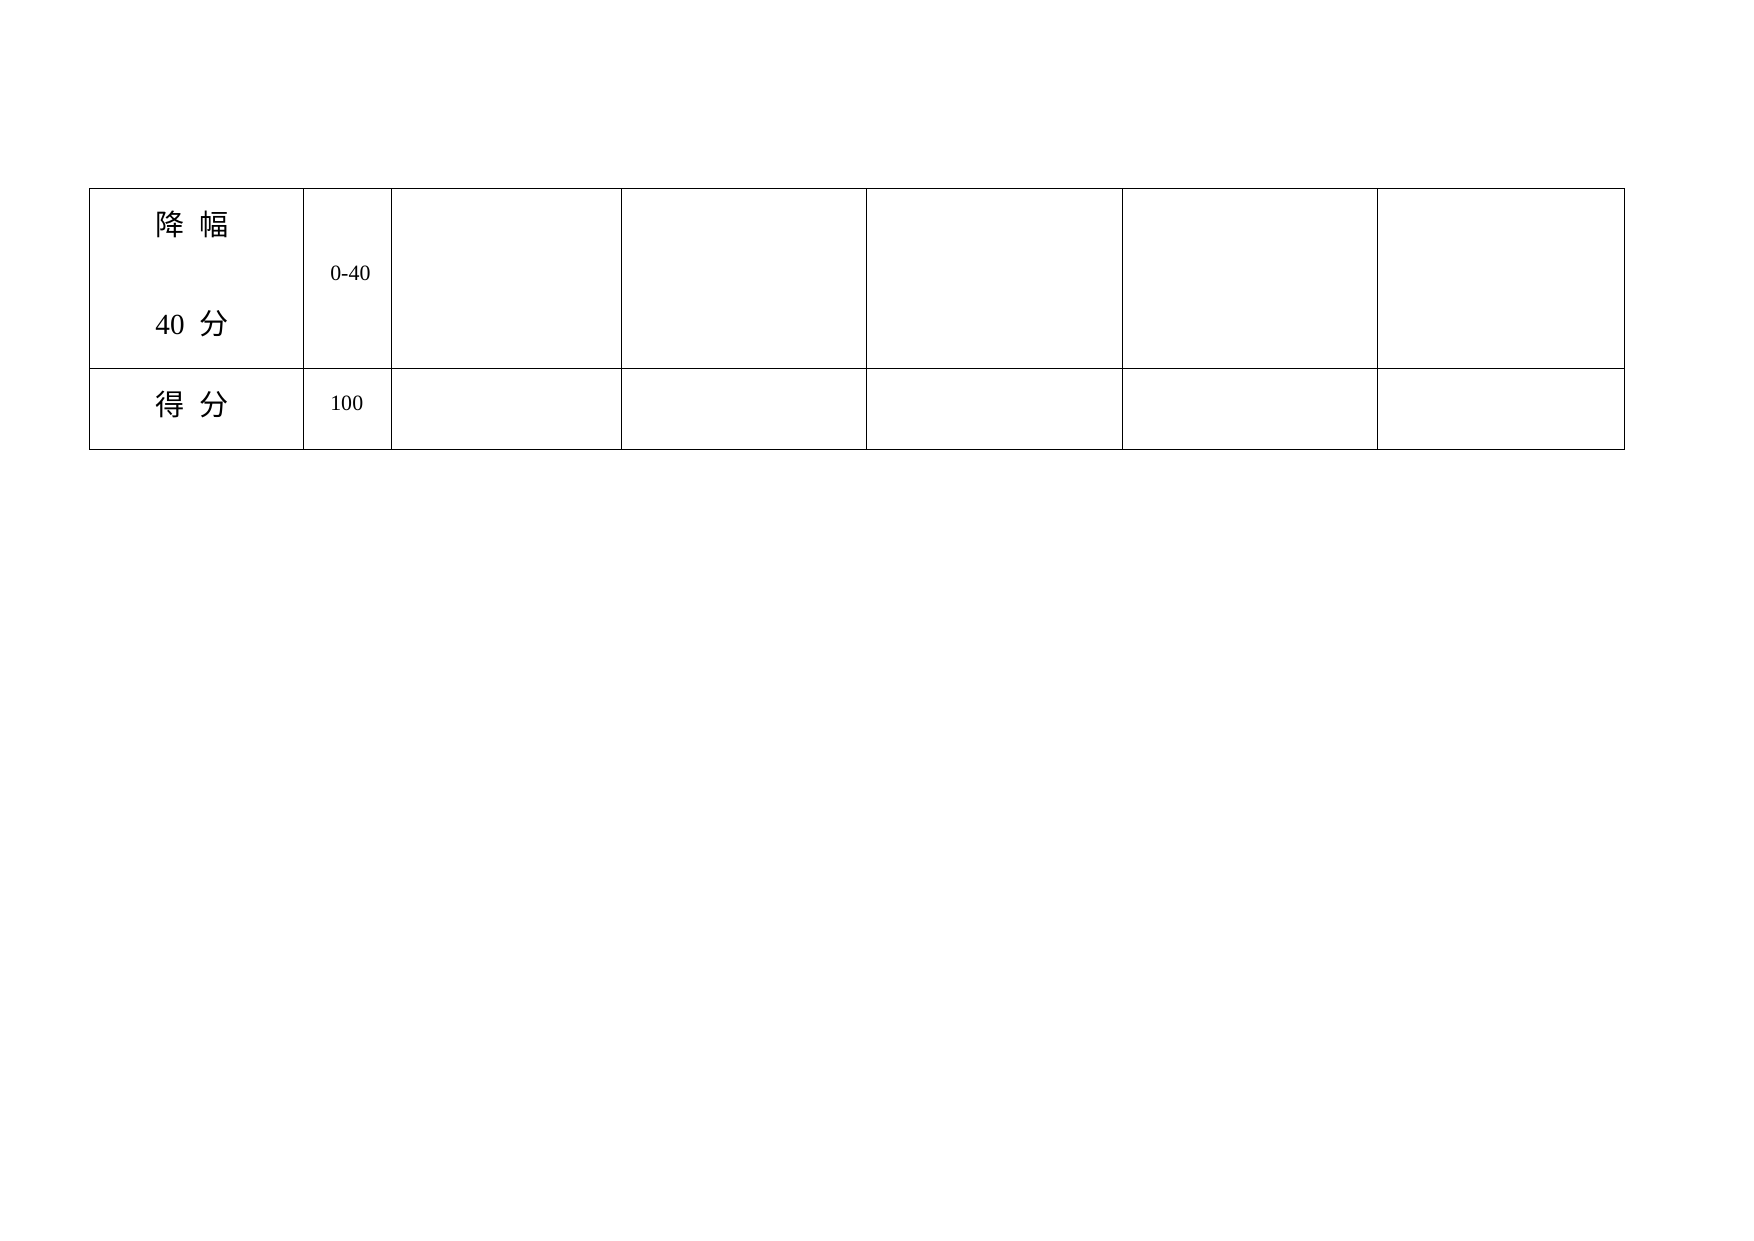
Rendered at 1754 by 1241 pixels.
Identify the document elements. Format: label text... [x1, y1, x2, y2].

table_cell 得分 [90, 369, 303, 449]
table_cell [392, 189, 621, 368]
table_cell [1123, 369, 1377, 449]
table_cell [1123, 189, 1377, 368]
table_cell 0-40 [304, 189, 391, 368]
table_cell 降幅 40分 [90, 189, 303, 368]
table_cell [622, 189, 866, 368]
table_cell [867, 189, 1122, 368]
table_cell [867, 369, 1122, 449]
table_cell [1378, 369, 1624, 449]
table_cell [622, 369, 866, 449]
table_cell 100 [304, 369, 391, 449]
table_cell [392, 369, 621, 449]
table_cell [1378, 189, 1624, 368]
